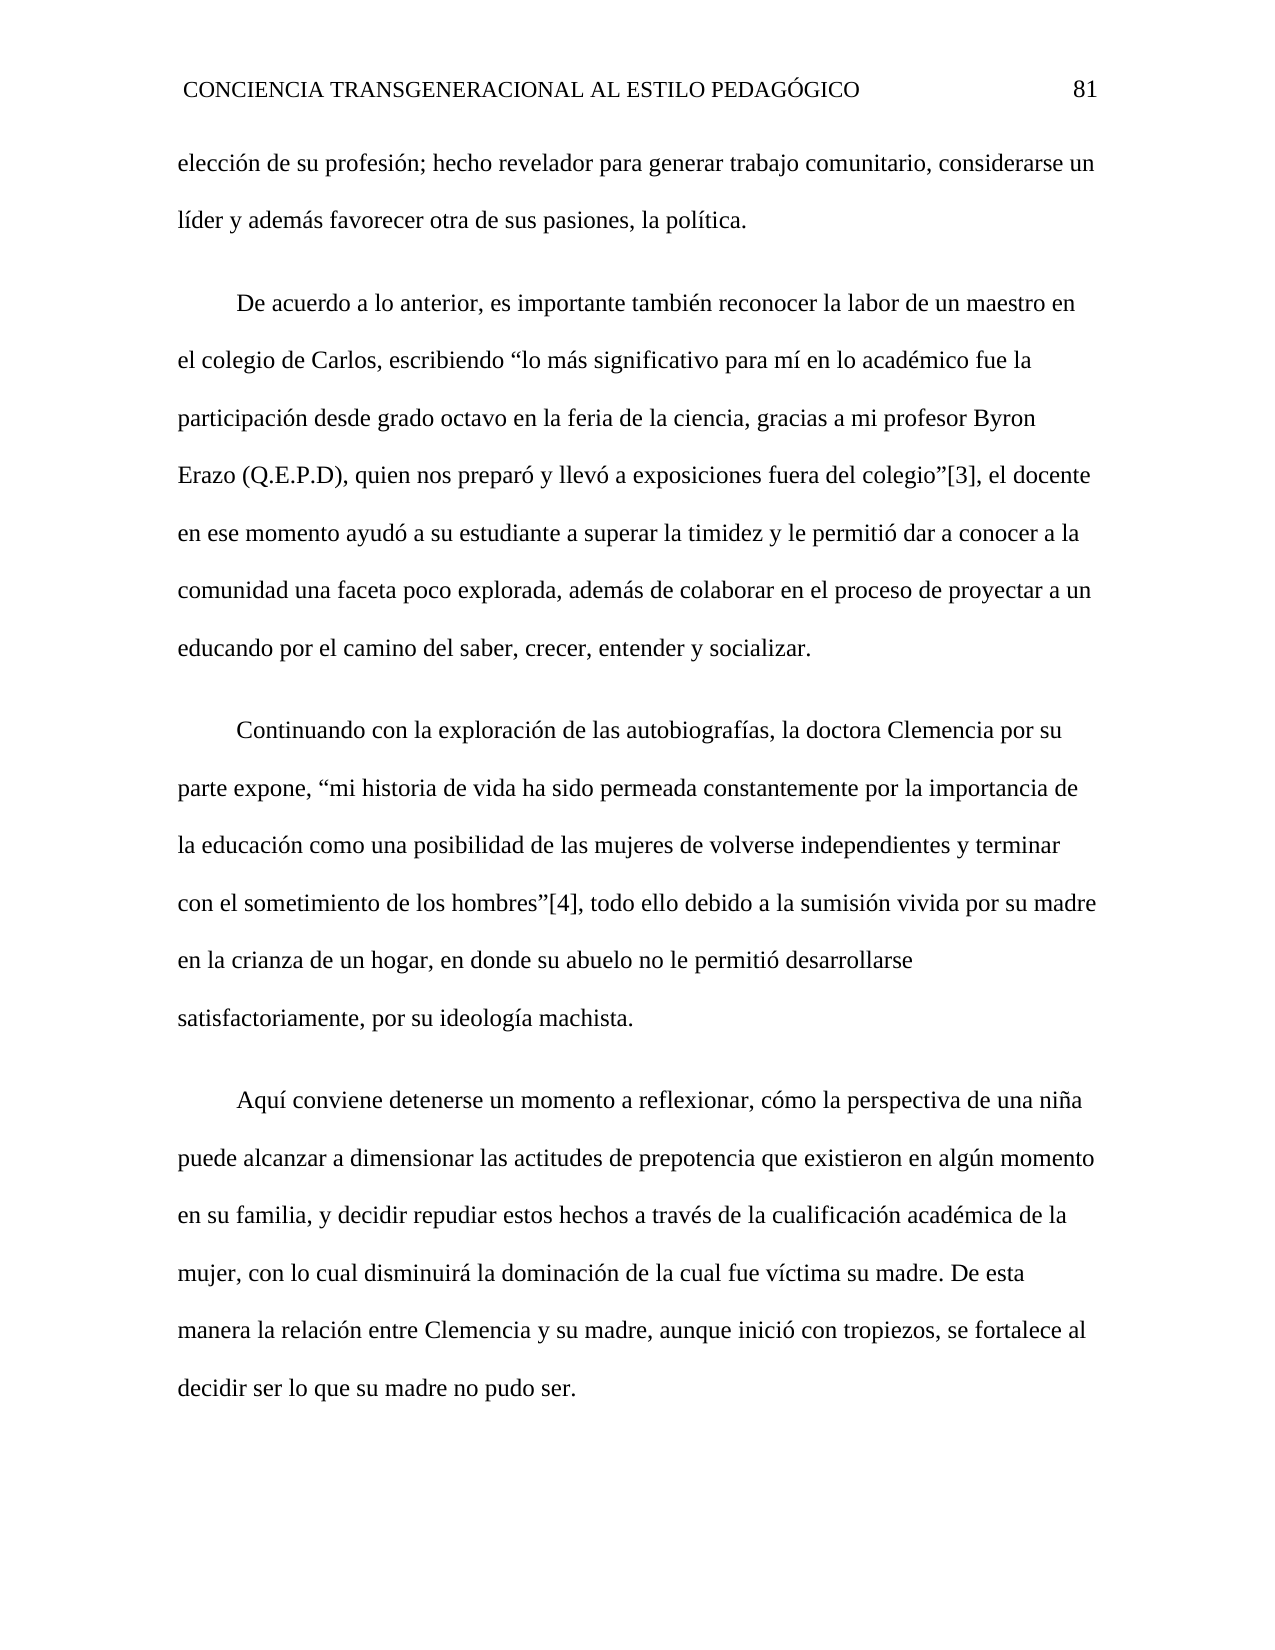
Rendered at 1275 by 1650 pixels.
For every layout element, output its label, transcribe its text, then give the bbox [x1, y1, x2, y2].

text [177, 148, 1098, 234]
text Continuando con la exploración de las autobiografías, la doctora Clemencia por su parte expone, “mi historia de vida ha sido permeada constantemente por la importancia de la educación como una posibilidad de las mujeres de volverse independientes y terminar con el sometimiento de los hombres”[4], todo ello debido a la sumisión vivida por su madre en la crianza de un hogar, en donde su abuelo no le permitió desarrollarse satisfactoriamente, por su ideología machista. [177, 715, 1098, 1031]
text Aquí conviene detenerse un momento a reflexionar, cómo la perspectiva de una niña puede alcanzar a dimensionar las actitudes de prepotencia que existieron en algún momento en su familia, y decidir repudiar estos hechos a través de la cualificación académica de la mujer, con lo cual disminuirá la dominación de la cual fue víctima su madre. De esta manera la relación entre Clemencia y su madre, aunque inició con tropiezos, se fortalece al decidir ser lo que su madre no pudo ser. [177, 1085, 1098, 1401]
text De acuerdo a lo anterior, es importante también reconocer la labor de un maestro en el colegio de Carlos, escribiendo “lo más significativo para mí en lo académico fue la participación desde grado octavo en la feria de la ciencia, gracias a mi profesor Byron Erazo (Q.E.P.D), quien nos preparó y llevó a exposiciones fuera del colegio”[3], el docente en ese momento ayudó a su estudiante a superar la timidez y le permitió dar a conocer a la comunidad una faceta poco explorada, además de colaborar en el proceso de proyectar a un educando por el camino del saber, crecer, entender y socializar. [177, 288, 1098, 661]
